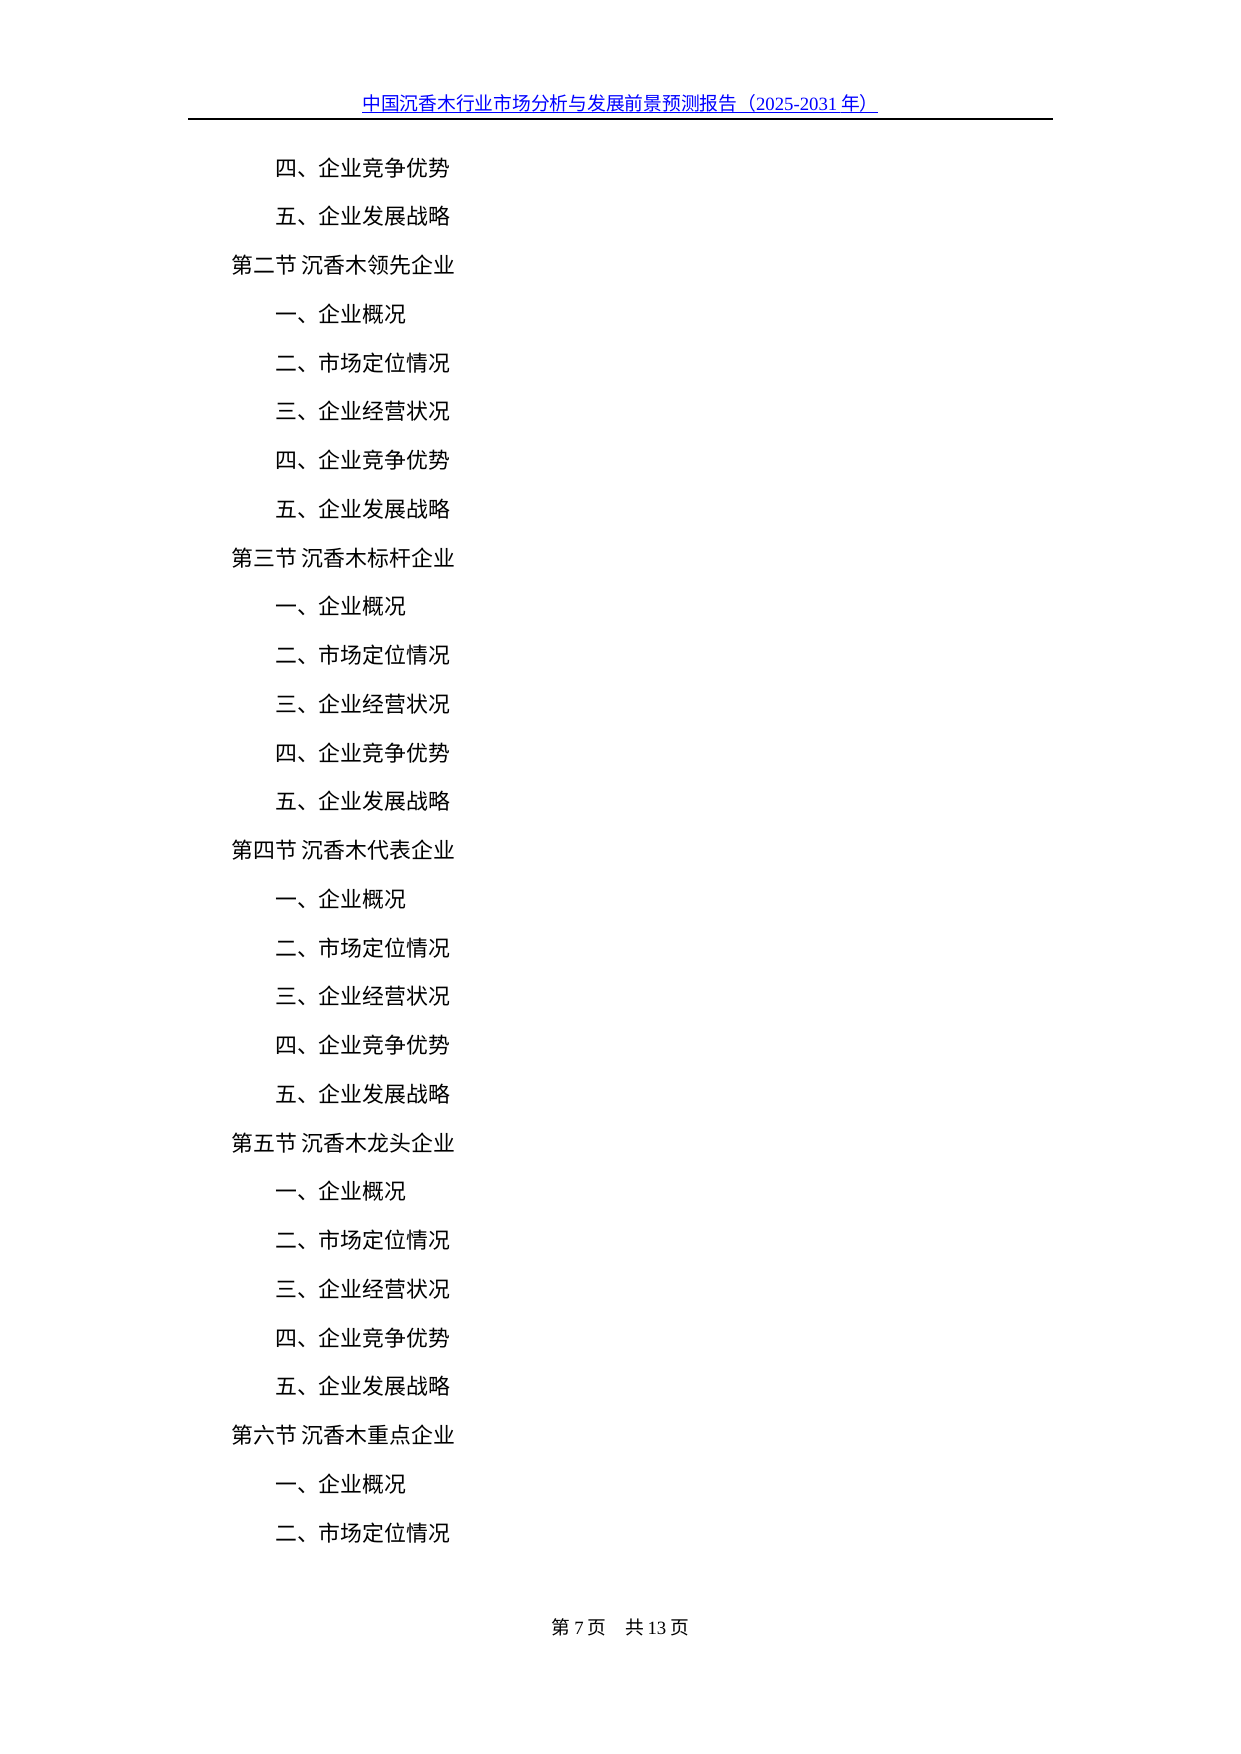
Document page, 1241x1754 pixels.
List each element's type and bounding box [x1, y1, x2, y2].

text [187, 150, 1053, 1548]
